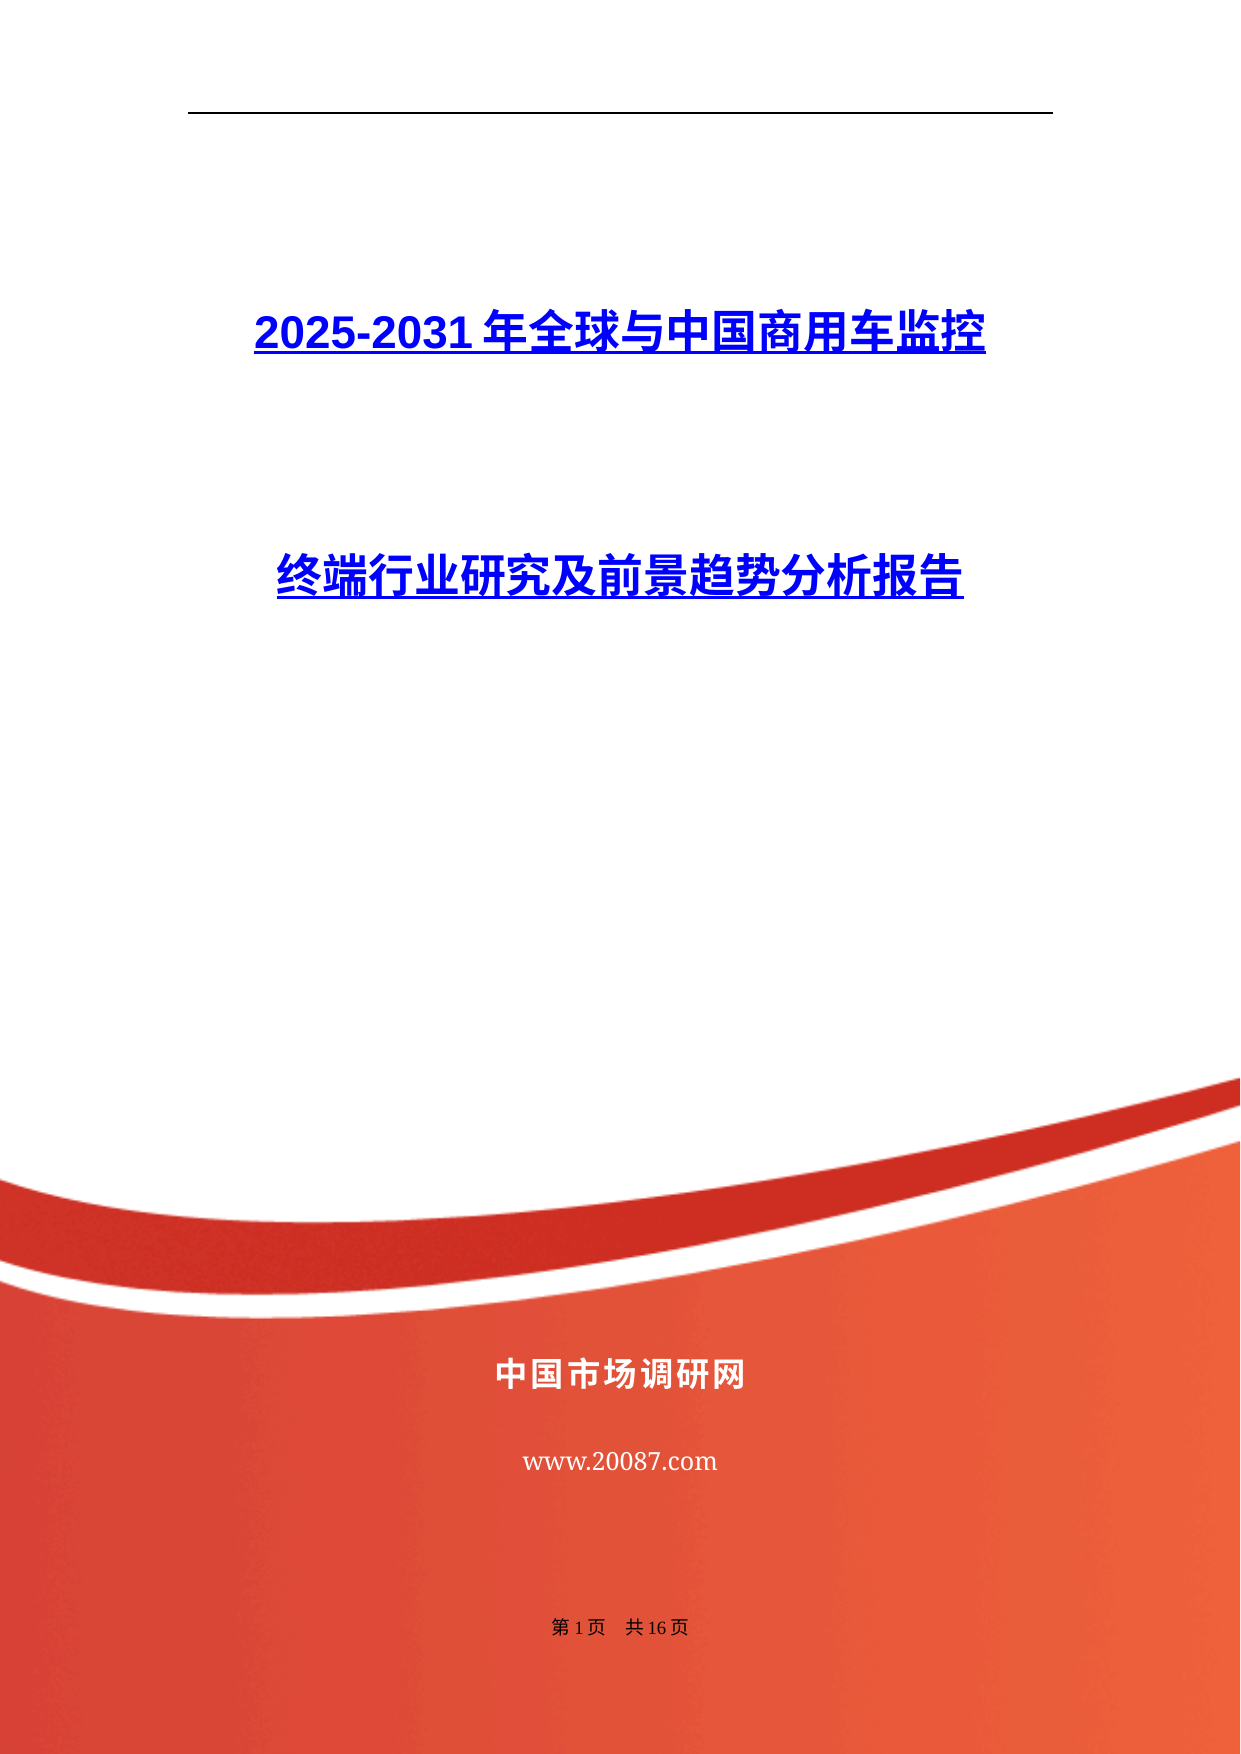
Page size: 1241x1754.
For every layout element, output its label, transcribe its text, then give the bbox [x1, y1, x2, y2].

table_header 2025-2031年全球与中国商用车监控终端行业研究及前景趋势分析报告 [188, 207, 1053, 773]
picture [0, 1006, 1241, 1754]
text www.20087.com [187, 1428, 1053, 1493]
subtitle 中国市场调研网 [187, 1339, 1053, 1404]
